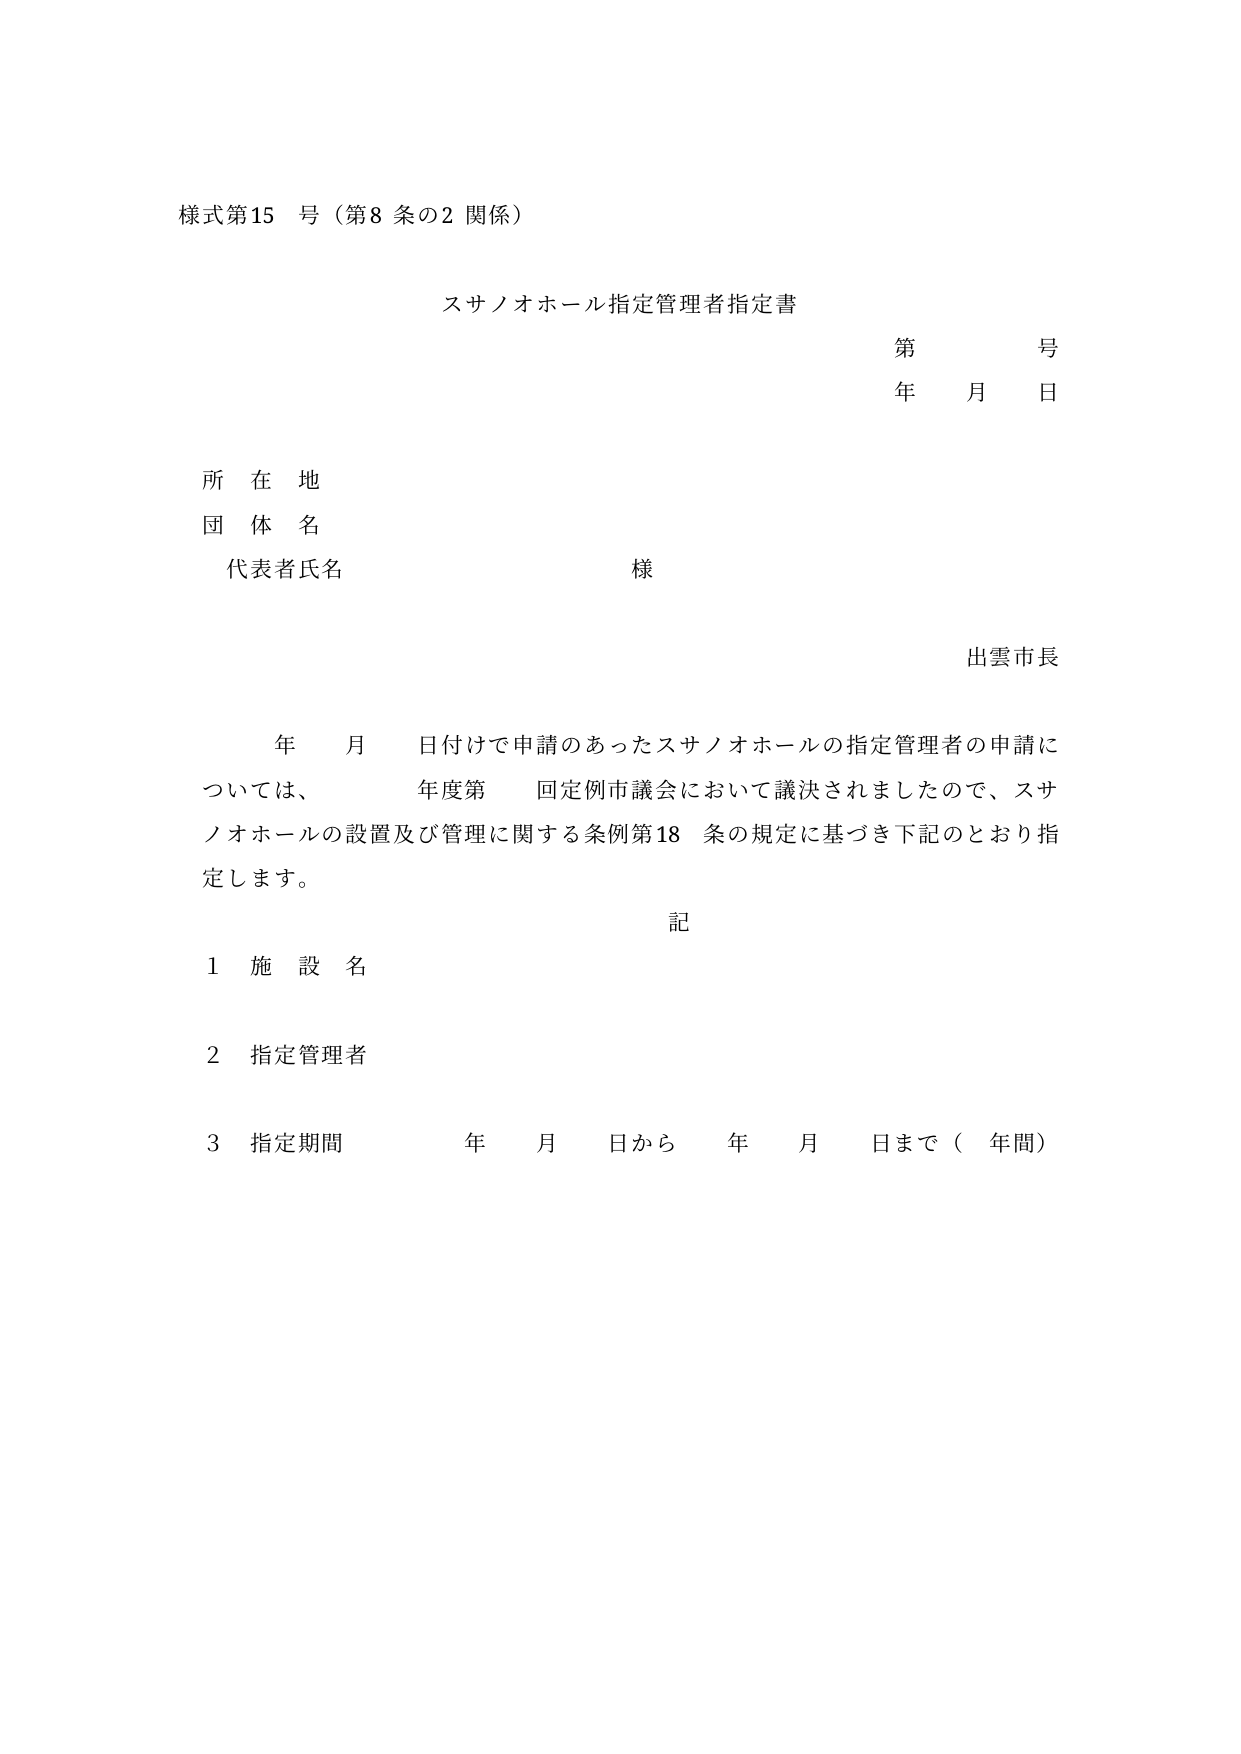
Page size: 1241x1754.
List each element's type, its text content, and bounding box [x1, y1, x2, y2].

text ３ 指定期間 年 月 日から 年 月 日まで（ 年間） [201, 1120, 1061, 1164]
text 代表者氏名 様 [183, 546, 1061, 590]
text 出雲市長 [179, 634, 1061, 678]
text １ 施 設 名 [201, 943, 1061, 987]
text 年 月 日付けで申請のあったスサノオホールの指定管理者の申請については、 年度第 回定例市議会において議決されましたので、スサノオホールの設置及び管理に関する条例第18条の規定に基づき下記のとおり指定します。 [201, 722, 1061, 899]
text ２ 指定管理者 [201, 1032, 1061, 1076]
text 第 号 [179, 325, 1061, 369]
text 様式第15号（第8条の2関係） [179, 192, 1061, 237]
text 所 在 地 [179, 457, 1061, 502]
text スサノオホール指定管理者指定書 [179, 281, 1061, 325]
text 年 月 日 [179, 369, 1061, 413]
text 団 体 名 [179, 502, 1061, 546]
text 記 [201, 899, 1061, 943]
